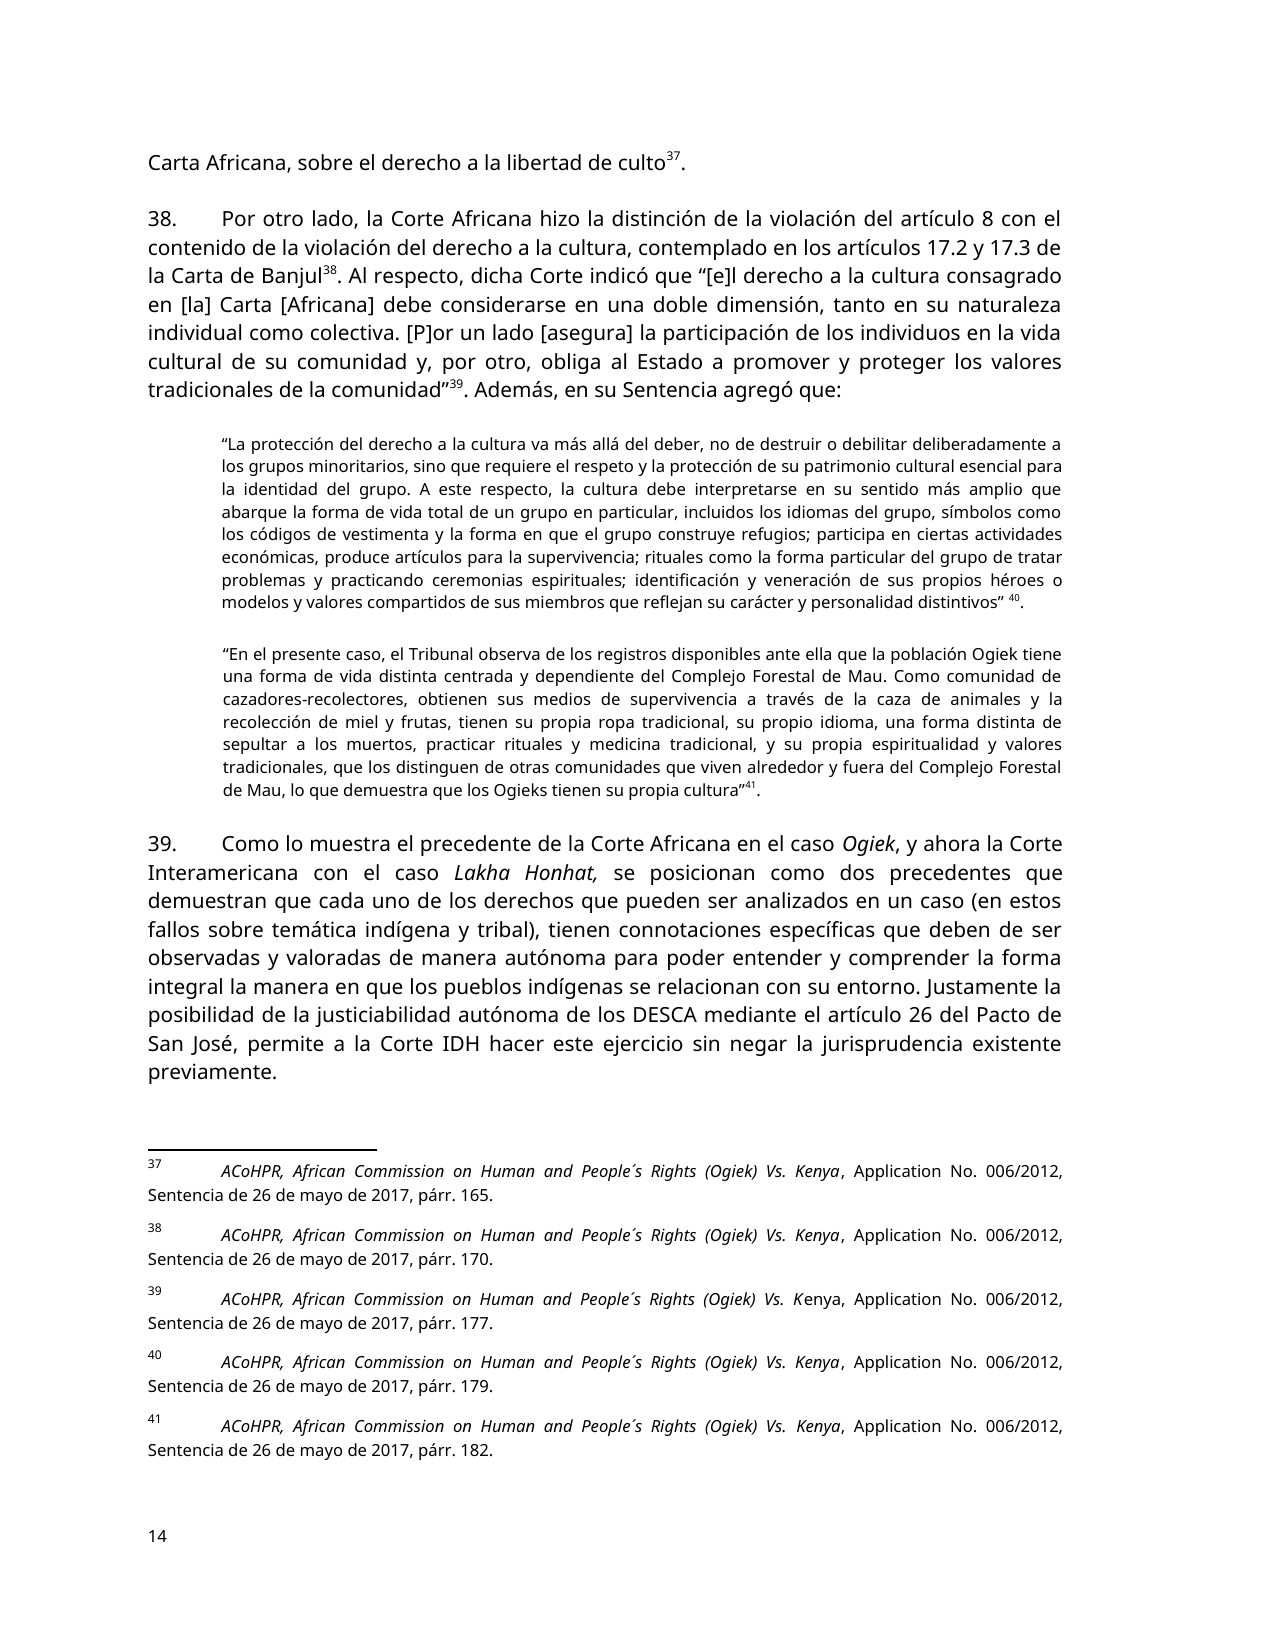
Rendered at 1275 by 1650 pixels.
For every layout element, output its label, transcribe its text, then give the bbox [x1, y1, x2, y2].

list 38. Por otro lado, la Corte Africana hizo la distinción de la violación del artículo 8 con el contenido de la violación del derecho a la cultura, contemplado en los artículos 17.2 y 17.3 de la Carta de Banjul. Al respecto, dicha Corte indicó que “[e]l derecho a la cultura consagrado en [la] Carta [Africana] debe considerarse en una doble dimensión, tanto en su naturaleza individual como colectiva. [P]or un lado [asegura] la participación de los individuos en la vida cultural de su comunidad y, por otro, obliga al Estado a promover y proteger los valores tradicionales de la comunidad”. Además, en su Sentencia agregó que: [148, 204, 1063, 404]
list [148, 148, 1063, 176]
list “En el presente caso, el Tribunal observa de los registros disponibles ante ella que la población Ogiek tiene una forma de vida distinta centrada y dependiente del Complejo Forestal de Mau. Como comunidad de cazadores-recolectores, obtienen sus medios de supervivencia a través de la caza de animales y la recolección de miel y frutas, tienen su propia ropa tradicional, su propio idioma, una forma distinta de sepultar a los muertos, practicar rituales y medicina tradicional, y su propia espiritualidad y valores tradicionales, que los distinguen de otras comunidades que viven alrededor y fuera del Complejo Forestal de Mau, lo que demuestra que los Ogieks tienen su propia cultura”. [223, 642, 1063, 801]
text “La protección del derecho a la cultura va más allá del deber, no de destruir o debilitar deliberadamente a los grupos minoritarios, sino que requiere el respeto y la protección de su patrimonio cultural esencial para la identidad del grupo. A este respecto, la cultura debe interpretarse en su sentido más amplio que abarque la forma de vida total de un grupo en particular, incluidos los idiomas del grupo, símbolos como los códigos de vestimenta y la forma en que el grupo construye refugios; participa en ciertas actividades económicas, produce artículos para la supervivencia; rituales como la forma particular del grupo de tratar problemas y practicando ceremonias espirituales; identificación y veneración de sus propios héroes o modelos y valores compartidos de sus miembros que reflejan su carácter y personalidad distintivos” . [221, 432, 1063, 614]
list 39. Como lo muestra el precedente de la Corte Africana en el caso Ogiek, y ahora la Corte Interamericana con el caso Lakha Honhat, se posicionan como dos precedentes que demuestran que cada uno de los derechos que pueden ser analizados en un caso (en estos fallos sobre temática indígena y tribal), tienen connotaciones específicas que deben de ser observadas y valoradas de manera autónoma para poder entender y comprender la forma integral la manera en que los pueblos indígenas se relacionan con su entorno. Justamente la posibilidad de la justiciabilidad autónoma de los DESCA mediante el artículo 26 del Pacto de San José, permite a la Corte IDH hacer este ejercicio sin negar la jurisprudencia existente previamente. [148, 829, 1063, 1086]
